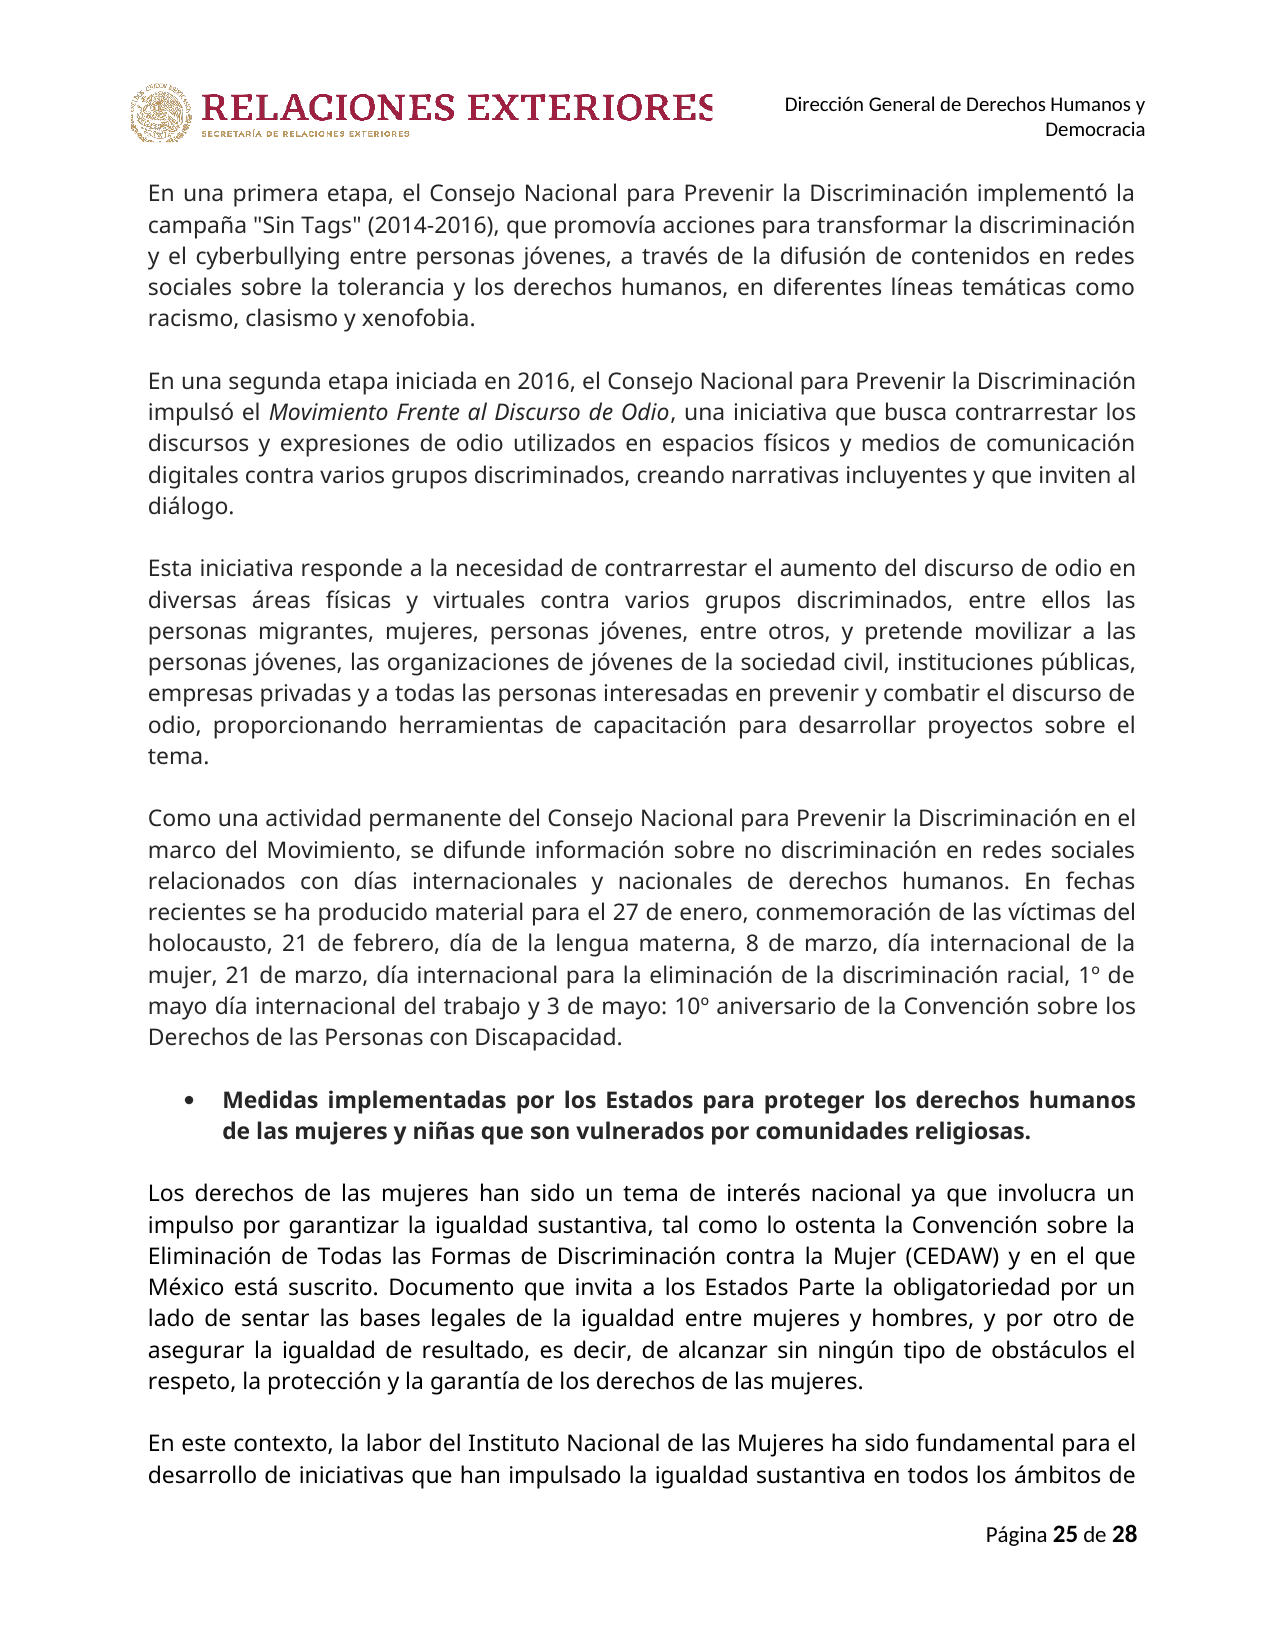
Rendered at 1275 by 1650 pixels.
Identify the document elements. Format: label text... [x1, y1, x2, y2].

picture [128, 83, 712, 142]
text En una primera etapa, el Consejo Nacional para Prevenir la Discriminación implementó la campaña "Sin Tags" (2014-2016), que promovía acciones para transformar la discriminación y el cyberbullying entre personas jóvenes, a través de la difusión de contenidos en redes sociales sobre la tolerancia y los derechos humanos, en diferentes líneas temáticas como racismo, clasismo y xenofobia. [148, 177, 1137, 333]
text Esta iniciativa responde a la necesidad de contrarrestar el aumento del discurso de odio en diversas áreas físicas y virtuales contra varios grupos discriminados, entre ellos las personas migrantes, mujeres, personas jóvenes, entre otros, y pretende movilizar a las personas jóvenes, las organizaciones de jóvenes de la sociedad civil, instituciones públicas, empresas privadas y a todas las personas interesadas en prevenir y combatir el discurso de odio, proporcionando herramientas de capacitación para desarrollar proyectos sobre el tema. [148, 552, 1137, 771]
list Medidas implementadas por los Estados para proteger los derechos humanos de las mujeres y niñas que son vulnerados por comunidades religiosas. [185, 1083, 1137, 1146]
text Los derechos de las mujeres han sido un tema de interés nacional ya que involucra un impulso por garantizar la igualdad sustantiva, tal como lo ostenta la Convención sobre la Eliminación de Todas las Formas de Discriminación contra la Mujer (CEDAW) y en el que México está suscrito. Documento que invita a los Estados Parte la obligatoriedad por un lado de sentar las bases legales de la igualdad entre mujeres y hombres, y por otro de asegurar la igualdad de resultado, es decir, de alcanzar sin ningún tipo de obstáculos el respeto, la protección y la garantía de los derechos de las mujeres. [148, 1177, 1137, 1396]
text Como una actividad permanente del Consejo Nacional para Prevenir la Discriminación en el marco del Movimiento, se difunde información sobre no discriminación en redes sociales relacionados con días internacionales y nacionales de derechos humanos. En fechas recientes se ha producido material para el 27 de enero, conmemoración de las víctimas del holocausto, 21 de febrero, día de la lengua materna, 8 de marzo, día internacional de la mujer, 21 de marzo, día internacional para la eliminación de la discriminación racial, 1º de mayo día internacional del trabajo y 3 de mayo: 10º aniversario de la Convención sobre los Derechos de las Personas con Discapacidad. [148, 802, 1137, 1052]
text En una segunda etapa iniciada en 2016, el Consejo Nacional para Prevenir la Discriminación impulsó el Movimiento Frente al Discurso de Odio, una iniciativa que busca contrarrestar los discursos y expresiones de odio utilizados en espacios físicos y medios de comunicación digitales contra varios grupos discriminados, creando narrativas incluyentes y que inviten al diálogo. [148, 365, 1137, 521]
